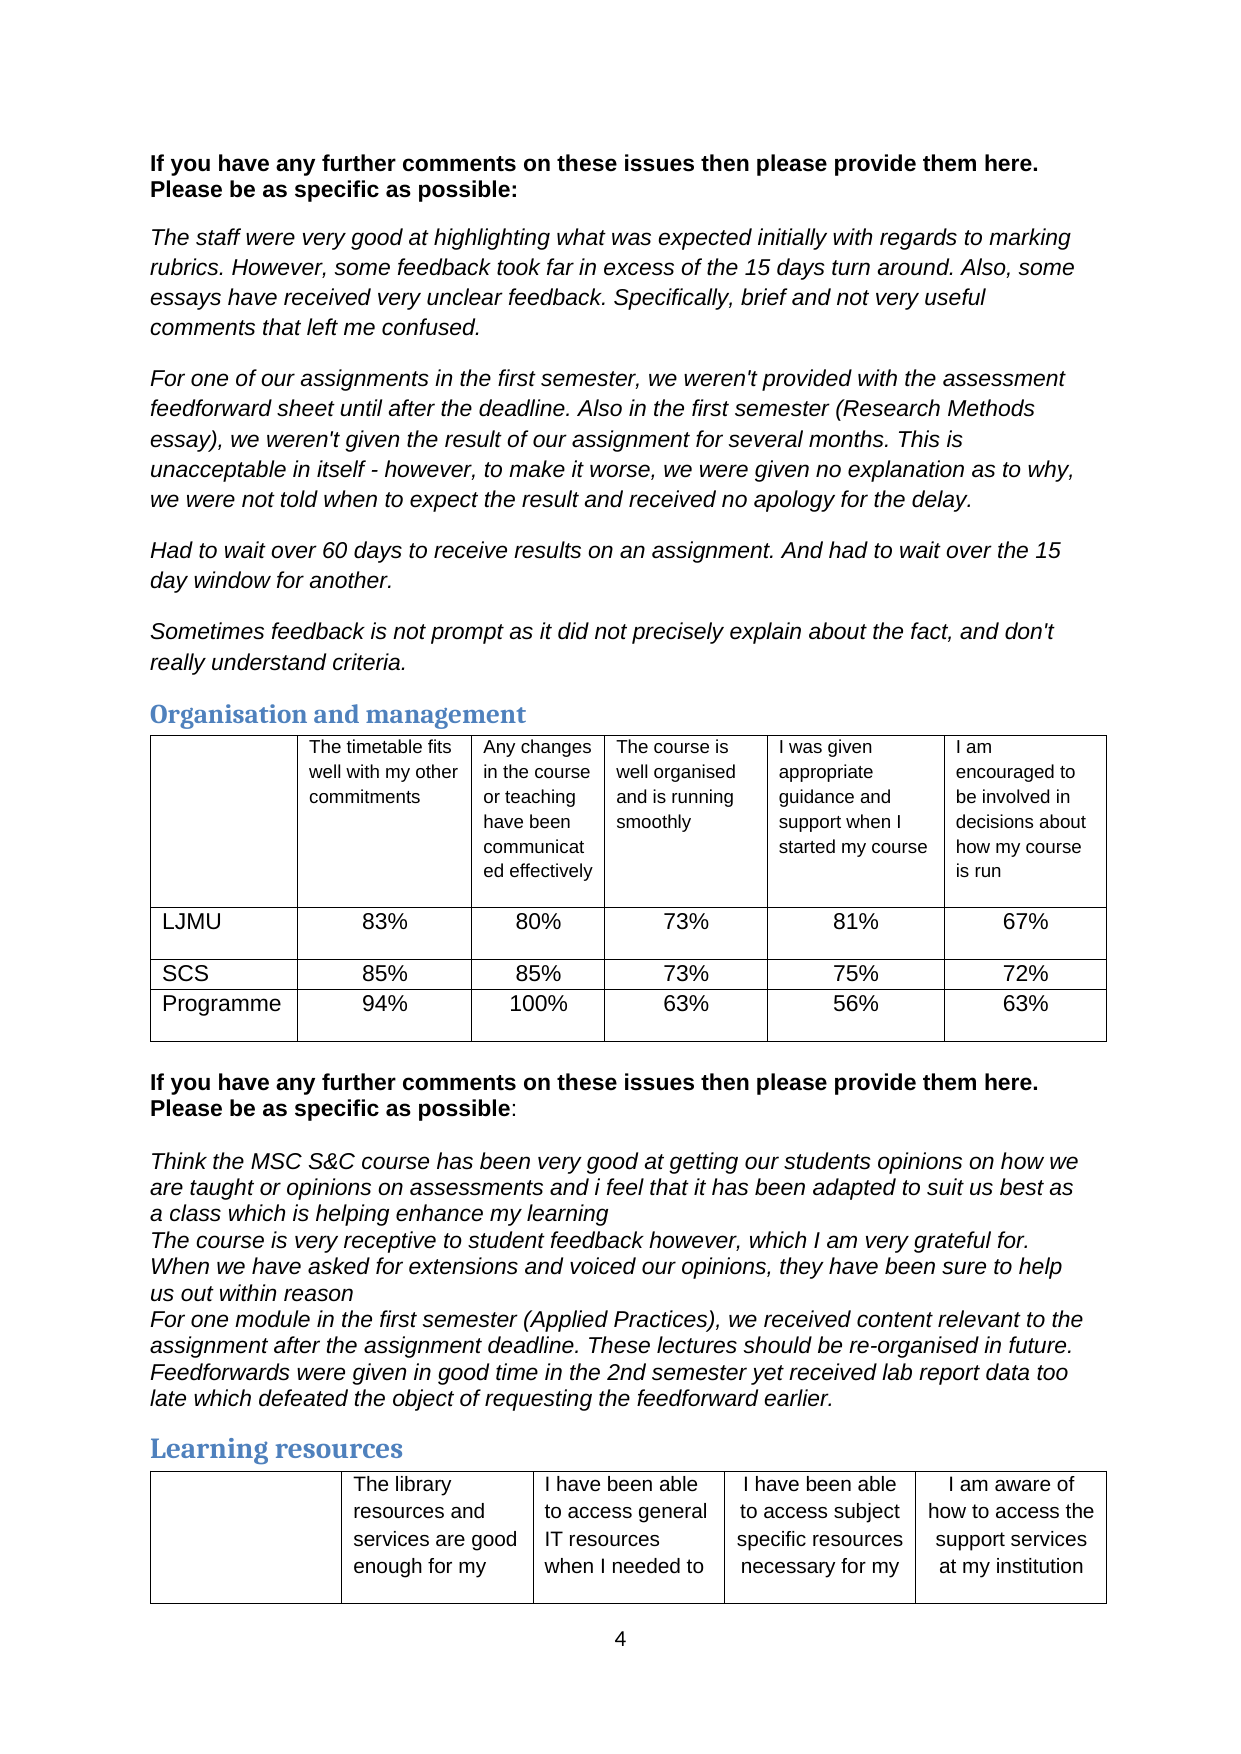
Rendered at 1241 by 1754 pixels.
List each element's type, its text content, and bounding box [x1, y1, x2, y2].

table_cell SCS [151, 960, 297, 989]
table_header Any changes in the course or teaching have been communicated effectively [472, 736, 604, 907]
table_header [725, 1472, 915, 1603]
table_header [342, 1472, 533, 1603]
table_cell 83% [298, 908, 471, 959]
table_header I was given appropriate guidance and support when I started my course [768, 736, 944, 907]
table_cell 73% [605, 908, 767, 959]
table_cell 81% [768, 908, 944, 959]
table_header [151, 1472, 341, 1603]
text Feedforwards were given in good time in the 2nd semester yet received lab report data too late which defeated the object of requesting the feedforward earlier. [150, 1358, 1090, 1411]
table_cell 67% [945, 908, 1106, 959]
text If you have any further comments on these issues then please provide them here. Please be as specific as possible: [150, 1069, 1090, 1121]
table_header The course is well organised and is running smoothly [605, 736, 767, 907]
table_cell 72% [945, 960, 1106, 989]
table_cell 80% [472, 908, 604, 959]
table_cell 63% [945, 990, 1106, 1041]
table_header The timetable fits well with my other commitments [298, 736, 471, 907]
table_cell 63% [605, 990, 767, 1041]
text Sometimes feedback is not prompt as it did not precisely explain about the fact, and don't really understand criteria. [150, 618, 1090, 675]
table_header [534, 1472, 724, 1603]
table_cell 56% [768, 990, 944, 1041]
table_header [916, 1472, 1106, 1603]
text If you have any further comments on these issues then please provide them here. Please be as specific as possible: [150, 150, 1090, 203]
table_cell 94% [298, 990, 471, 1041]
table_cell 73% [605, 960, 767, 989]
table_cell LJMU [151, 908, 297, 959]
text The course is very receptive to student feedback however, which I am very grateful for. When we have asked for extensions and voiced our opinions, they have been sure to help us out within reason [150, 1227, 1090, 1306]
text Organisation and management [150, 699, 1090, 731]
table_cell 75% [768, 960, 944, 989]
text For one module in the first semester (Applied Practices), we received content relevant to the assignment after the assignment deadline. These lectures should be re-organised in future. [150, 1306, 1090, 1358]
table_cell 85% [298, 960, 471, 989]
table_header I am encouraged to be involved in decisions about how my course is run [945, 736, 1106, 907]
text Learning resources [150, 1432, 1090, 1466]
text The staff were very good at highlighting what was expected initially with regards to marking rubrics. However, some feedback took far in excess of the 15 days turn around. Also, some essays have received very unclear feedback. Specifically, brief and not very useful comments that left me confused. [150, 223, 1090, 341]
table_cell 85% [472, 960, 604, 989]
table_header [151, 736, 297, 907]
table_cell 100% [472, 990, 604, 1041]
text For one of our assignments in the first semester, we weren't provided with the assessment feedforward sheet until after the deadline. Also in the first semester (Research Methods essay), we weren't given the result of our assignment for several months. This is unacceptable in itself - however, to make it worse, we were given no explanation as to why, we were not told when to expect the result and received no apology for the delay. [150, 365, 1090, 512]
table_cell Programme [151, 990, 297, 1041]
text Think the MSC S&C course has been very good at getting our students opinions on how we are taught or opinions on assessments and i feel that it has been adapted to suit us best as a class which is helping enhance my learning [150, 1148, 1090, 1227]
text Had to wait over 60 days to receive results on an assignment. And had to wait over the 15 day window for another. [150, 537, 1090, 594]
